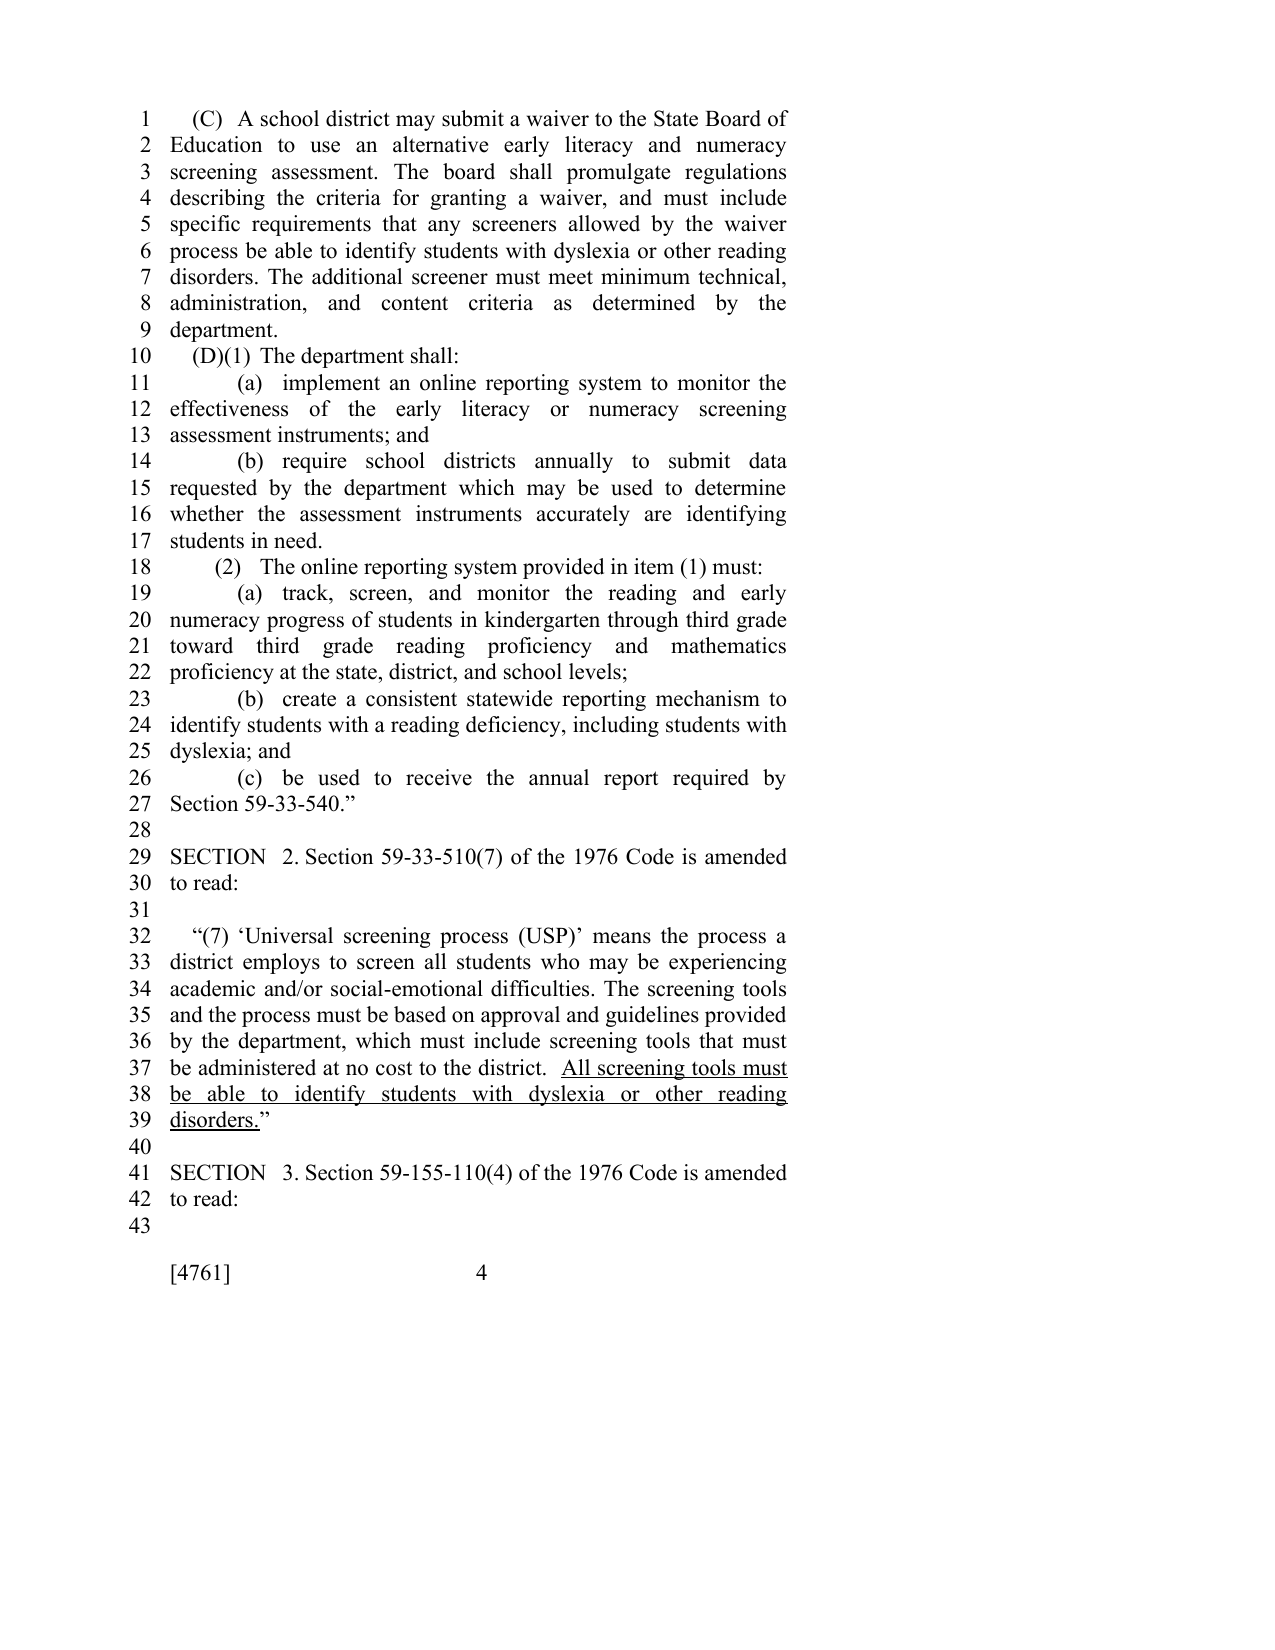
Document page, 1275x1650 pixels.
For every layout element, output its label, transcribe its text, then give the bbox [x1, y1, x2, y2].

text (b) create a consistent statewide reporting mechanism to identify students with a reading deficiency, including students with dyslexia; and [169, 685, 787, 764]
text (a) track, screen, and monitor the reading and early numeracy progress of students in kindergarten through third grade toward third grade reading proficiency and mathematics proficiency at the state, district, and school levels; [169, 579, 787, 685]
text “(7) ‘Universal screening process (USP)’ means the process a district employs to screen all students who may be experiencing academic and/or social-emotional difficulties. The screening tools and the process must be based on approval and guidelines provided by the department, which must include screening tools that must be administered at no cost to the district. All screening tools must be able to identify students with dyslexia or other reading disorders.” [169, 922, 787, 1103]
text SECTION 2. Section 59-33-510(7) of the 1976 Code is amended to read: [169, 843, 787, 896]
text (D)(1) The department shall: [169, 342, 787, 368]
text (a) implement an online reporting system to monitor the effectiveness of the early literacy or numeracy screening assessment instruments; and [169, 368, 787, 448]
text (C) A school district may submit a waiver to the State Board of Education to use an alternative early literacy and numeracy screening assessment. The board shall promulgate regulations describing the criteria for granting a waiver, and must include specific requirements that any screeners allowed by the waiver process be able to identify students with dyslexia or other reading disorders. The additional screener must meet minimum technical, administration, and content criteria as determined by the department. [169, 105, 787, 342]
text SECTION 3. Section 59-155-110(4) of the 1976 Code is amended to read: [169, 1159, 787, 1212]
text (c) be used to receive the annual report required by Section 59-33-540.” [169, 764, 787, 817]
text (2) The online reporting system provided in item (1) must: [169, 553, 787, 579]
text (b) require school districts annually to submit data requested by the department which may be used to determine whether the assessment instruments accurately are identifying students in need. [169, 448, 787, 553]
